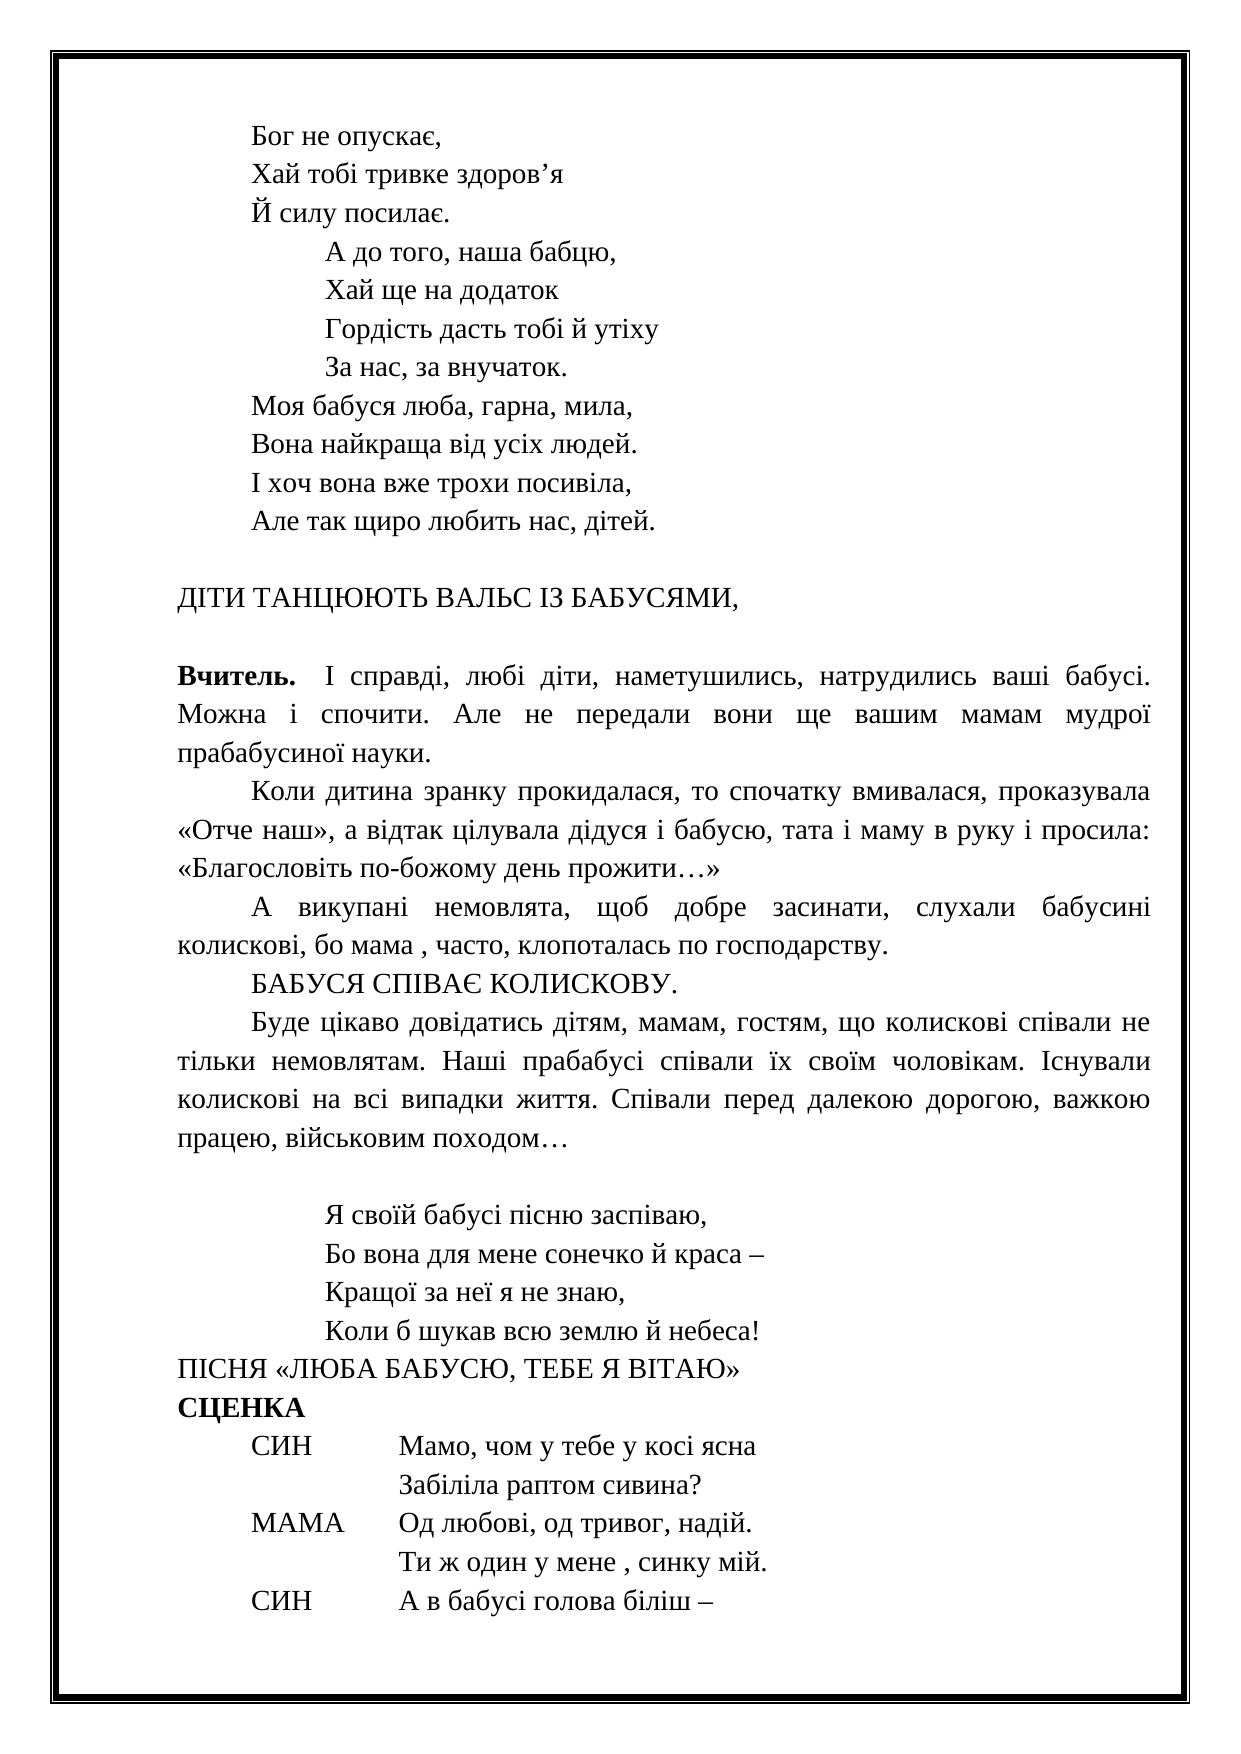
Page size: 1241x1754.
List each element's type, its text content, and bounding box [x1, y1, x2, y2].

text І хоч вона вже трохи посивіла, [177, 465, 1152, 498]
text Бо вона для мене сонечко й краса – [177, 1236, 1152, 1269]
text Забіліла раптом сивина? [177, 1467, 1152, 1501]
text БАБУСЯ СПІВАЄ КОЛИСКОВУ. [177, 966, 1152, 999]
text За нас, за внучаток. [177, 349, 1152, 383]
text Бог не опускає, [177, 118, 1152, 152]
text Але так щиро любить нас, дітей. [177, 503, 1152, 537]
text Й силу посилає. [177, 195, 1152, 229]
text Буде цікаво довідатись дітям, мамам, гостям, що колискові співали не тільки немовлятам. Наші прабабусі співали їх своїм чоловікам. Існували колискові на всі випадки життя. Співали перед далекою дорогою, важкою працею, військовим походом… [177, 1004, 1152, 1154]
text Коли б шукав всю землю й небеса! [177, 1313, 1152, 1346]
text Вона найкраща від усіх людей. [177, 426, 1152, 460]
text Хай тобі тривке здоров’я [177, 157, 1152, 190]
text ДІТИ ТАНЦЮЮТЬ ВАЛЬС ІЗ БАБУСЯМИ, [177, 581, 1152, 614]
text Ти ж один у мене , синку мій. [177, 1544, 1152, 1578]
text Вчитель. І справді, любі діти, наметушились, натрудились ваші бабусі. Можна і спочити. Але не передали вони ще вашим мамам мудрої прабабусиної науки. [177, 658, 1152, 768]
text Хай ще на додаток [177, 272, 1152, 306]
text СИН А в бабусі голова біліш – [177, 1583, 1152, 1616]
text А викупані немовлята, щоб добре засинати, слухали бабусині колискові, бо мама , часто, клопоталась по господарству. [177, 889, 1152, 961]
text Коли дитина зранку прокидалася, то спочатку вмивалася, проказувала «Отче наш», а відтак цілувала дідуся і бабусю, тата і маму в руку і просила: «Благословіть по-божому день прожити…» [177, 773, 1152, 884]
text Гордість дасть тобі й утіху [177, 311, 1152, 344]
text А до того, наша бабцю, [177, 234, 1152, 267]
text Моя бабуся люба, гарна, мила, [177, 388, 1152, 421]
text ПІСНЯ «ЛЮБА БАБУСЮ, ТЕБЕ Я ВІТАЮ» [177, 1351, 1152, 1385]
text МАМА Од любові, од тривог, надій. [177, 1506, 1152, 1539]
text СЦЕНКА [177, 1390, 1152, 1423]
text Кращої за неї я не знаю, [177, 1274, 1152, 1308]
text СИН Мамо, чом у тебе у косі ясна [177, 1428, 1152, 1462]
text Я своїй бабусі пісню заспіваю, [177, 1197, 1152, 1231]
